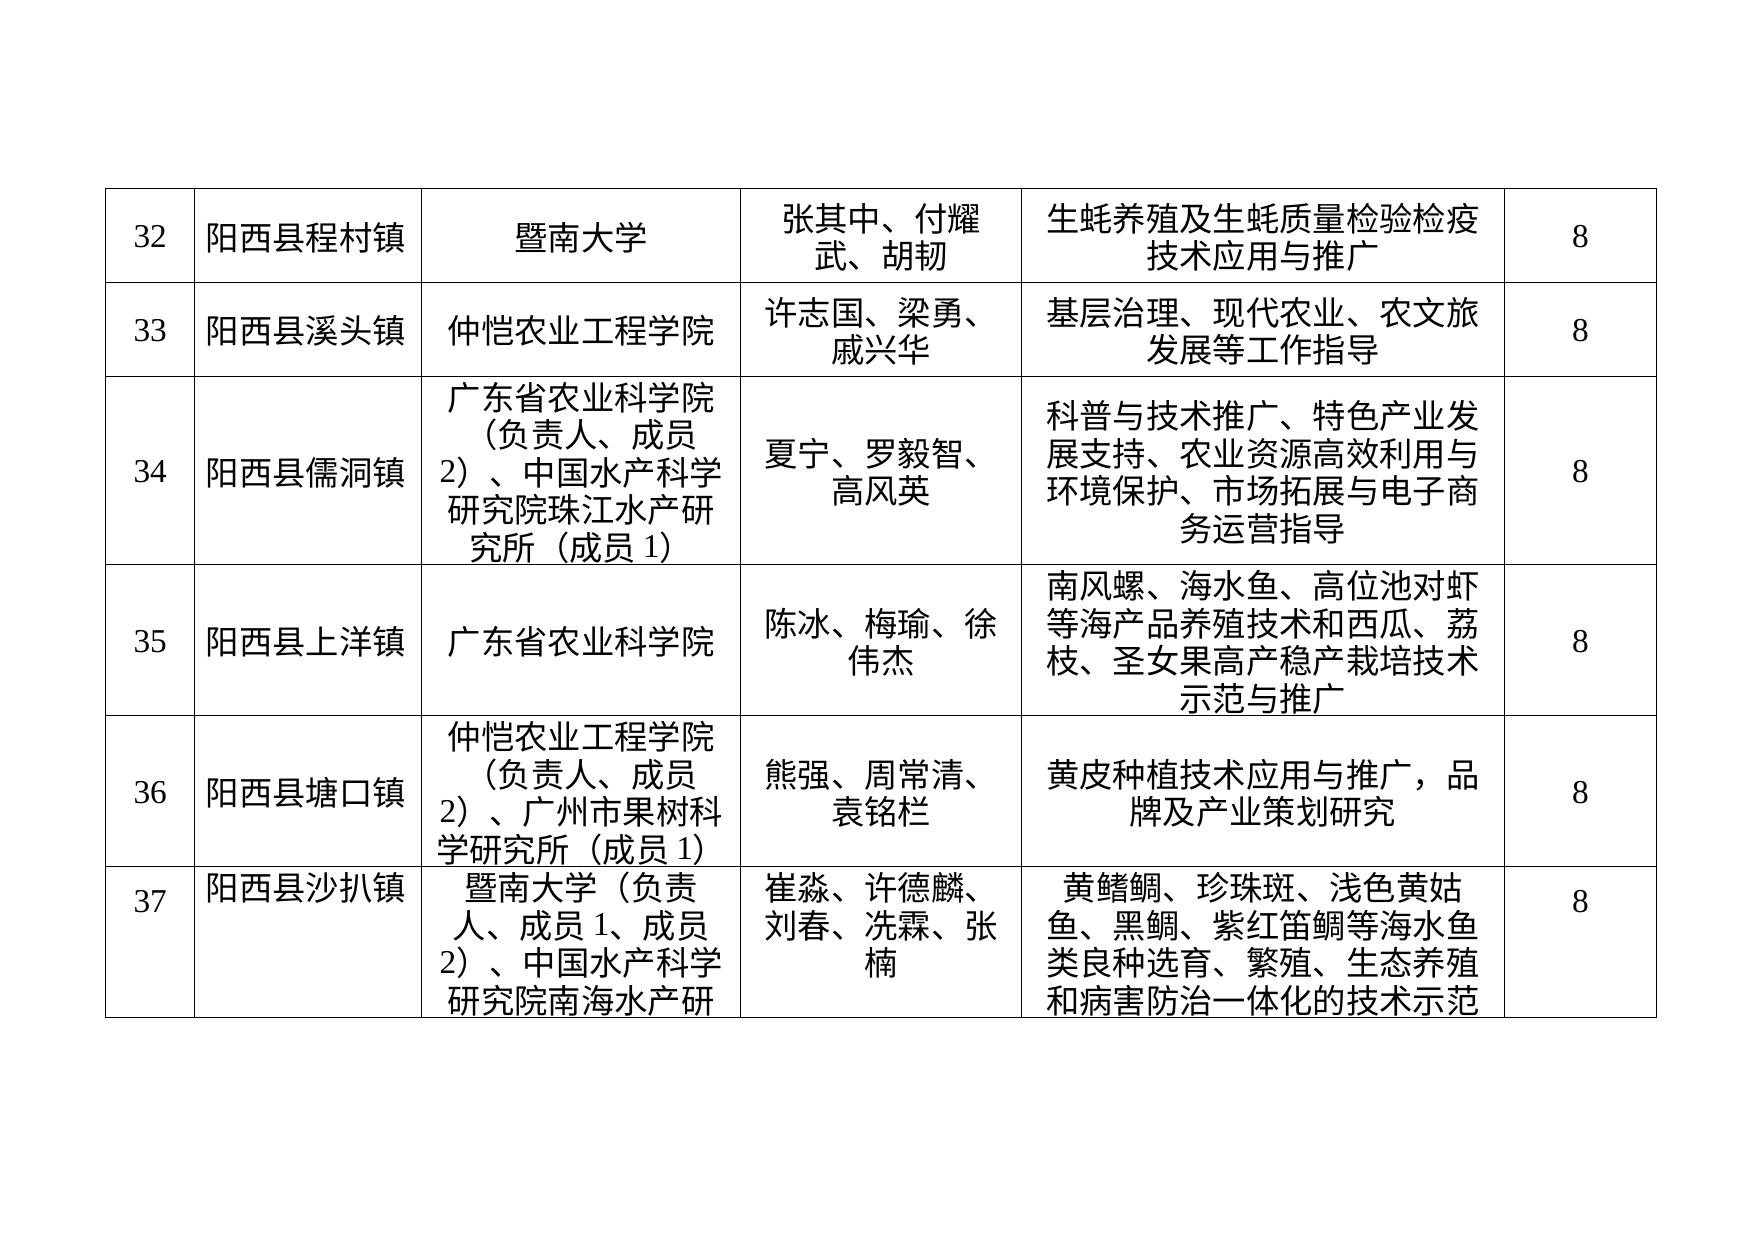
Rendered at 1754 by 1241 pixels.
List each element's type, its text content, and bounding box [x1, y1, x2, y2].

table_cell 35 [106, 565, 194, 715]
table_cell 熊强、周常清、袁铭栏 [741, 716, 1021, 866]
table_cell 8 [1505, 377, 1656, 564]
table_cell 仲恺农业工程学院（负责人、成员2）、广州市果树科学研究所（成员1） [422, 716, 740, 866]
table_cell 南风螺、海水鱼、高位池对虾等海产品养殖技术和西瓜、荔枝、圣女果高产稳产栽培技术示范与推广 [1022, 565, 1504, 715]
table_cell 暨南大学 [422, 189, 740, 282]
table_cell 34 [106, 377, 194, 564]
table_cell 崔淼、许德麟、刘春、冼霖、张楠 [741, 867, 1021, 1017]
table_cell 夏宁、罗毅智、高风英 [741, 377, 1021, 564]
table_cell 8 [1505, 867, 1656, 1017]
table_cell 基层治理、现代农业、农文旅发展等工作指导 [1022, 283, 1504, 376]
table_cell 黄皮种植技术应用与推广，品牌及产业策划研究 [1022, 716, 1504, 866]
table_cell 生蚝养殖及生蚝质量检验检疫技术应用与推广 [1022, 189, 1504, 282]
table_cell 仲恺农业工程学院 [422, 283, 740, 376]
table_cell 广东省农业科学院（负责人、成员2）、中国水产科学研究院珠江水产研究所（成员1） [422, 377, 740, 564]
table_cell 阳西县上洋镇 [195, 565, 421, 715]
table_cell 36 [106, 716, 194, 866]
table_cell 33 [106, 283, 194, 376]
table_cell 8 [1505, 716, 1656, 866]
table_cell 阳西县沙扒镇 [195, 867, 421, 1017]
table_cell 陈冰、梅瑜、徐伟杰 [741, 565, 1021, 715]
table_cell 8 [1505, 189, 1656, 282]
table_cell 阳西县塘口镇 [195, 716, 421, 866]
table_cell 许志国、梁勇、戚兴华 [741, 283, 1021, 376]
table_cell 8 [1505, 565, 1656, 715]
table_cell 37 [106, 867, 194, 1017]
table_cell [422, 867, 740, 1017]
table_cell 阳西县儒洞镇 [195, 377, 421, 564]
table_cell 广东省农业科学院 [422, 565, 740, 715]
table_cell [1022, 867, 1504, 1017]
table_cell 张其中、付耀武、胡韧 [741, 189, 1021, 282]
table_cell 8 [1505, 283, 1656, 376]
table_cell 32 [106, 189, 194, 282]
table_cell 科普与技术推广、特色产业发展支持、农业资源高效利用与环境保护、市场拓展与电子商务运营指导 [1022, 377, 1504, 564]
table_cell 阳西县溪头镇 [195, 283, 421, 376]
table_cell 阳西县程村镇 [195, 189, 421, 282]
